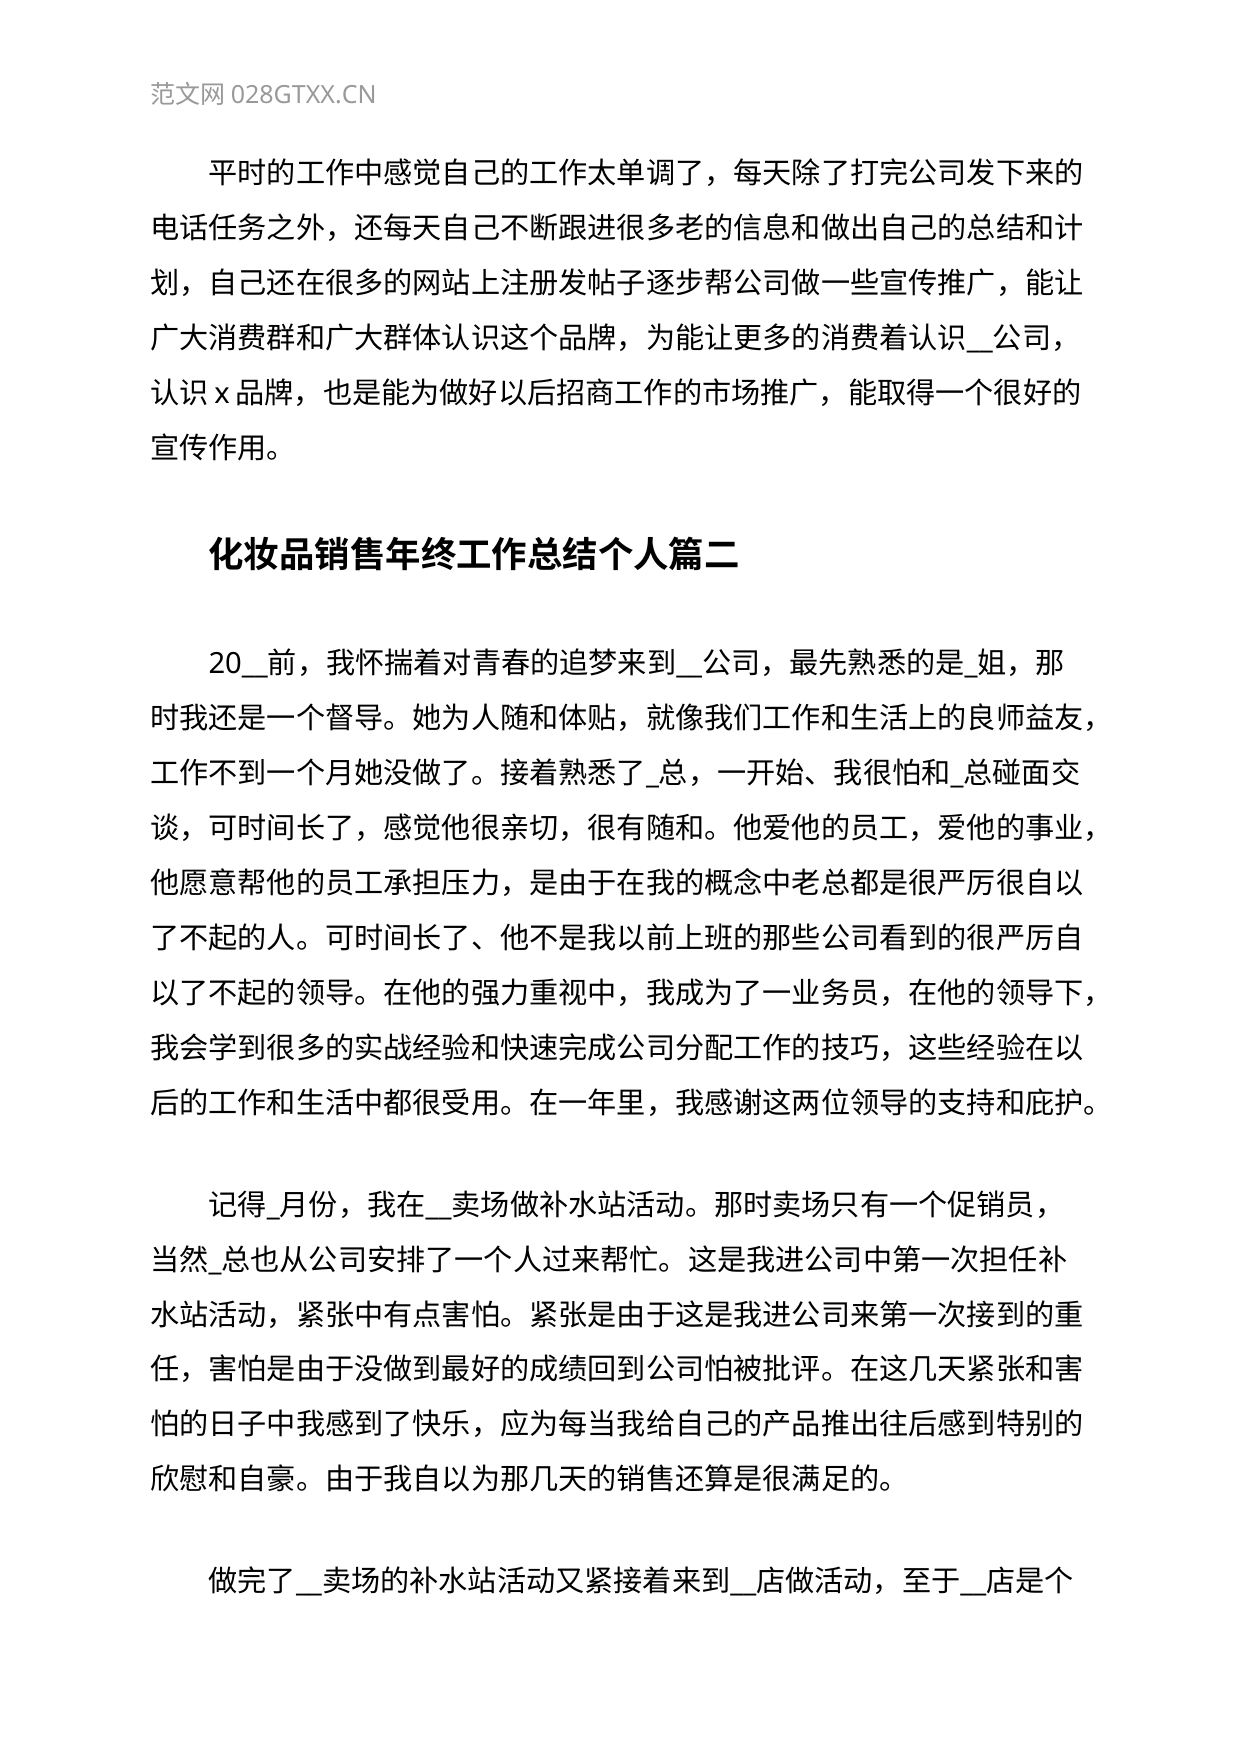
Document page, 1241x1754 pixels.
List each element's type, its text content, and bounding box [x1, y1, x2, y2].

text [150, 1557, 1090, 1600]
text 化妆品销售年终工作总结个人篇二 [150, 526, 1090, 578]
text 20__前，我怀揣着对青春的追梦来到__公司，最先熟悉的是_姐，那时我还是一个督导。她为人随和体贴，就像我们工作和生活上的良师益友，工作不到一个月她没做了。接着熟悉了_总，一开始、我很怕和_总碰面交谈，可时间长了，感觉他很亲切，很有随和。他爱他的员工，爱他的事业，他愿意帮他的员工承担压力，是由于在我的概念中老总都是很严厉很自以了不起的人。可时间长了、他不是我以前上班的那些公司看到的很严厉自以了不起的领导。在他的强力重视中，我成为了一业务员，在他的领导下，我会学到很多的实战经验和快速完成公司分配工作的技巧，这些经验在以后的工作和生活中都很受用。在一年里，我感谢这两位领导的支持和庇护。 [150, 640, 1090, 1122]
text 记得_月份，我在__卖场做补水站活动。那时卖场只有一个促销员，当然_总也从公司安排了一个人过来帮忙。这是我进公司中第一次担任补水站活动，紧张中有点害怕。紧张是由于这是我进公司来第一次接到的重任，害怕是由于没做到最好的成绩回到公司怕被批评。在这几天紧张和害怕的日子中我感到了快乐，应为每当我给自己的产品推出往后感到特别的欣慰和自豪。由于我自以为那几天的销售还算是很满足的。 [150, 1181, 1090, 1498]
text 平时的工作中感觉自己的工作太单调了，每天除了打完公司发下来的电话任务之外，还每天自己不断跟进很多老的信息和做出自己的总结和计划，自己还在很多的网站上注册发帖子逐步帮公司做一些宣传推广，能让广大消费群和广大群体认识这个品牌，为能让更多的消费着认识__公司，认识x品牌，也是能为做好以后招商工作的市场推广，能取得一个很好的宣传作用。 [150, 150, 1090, 467]
